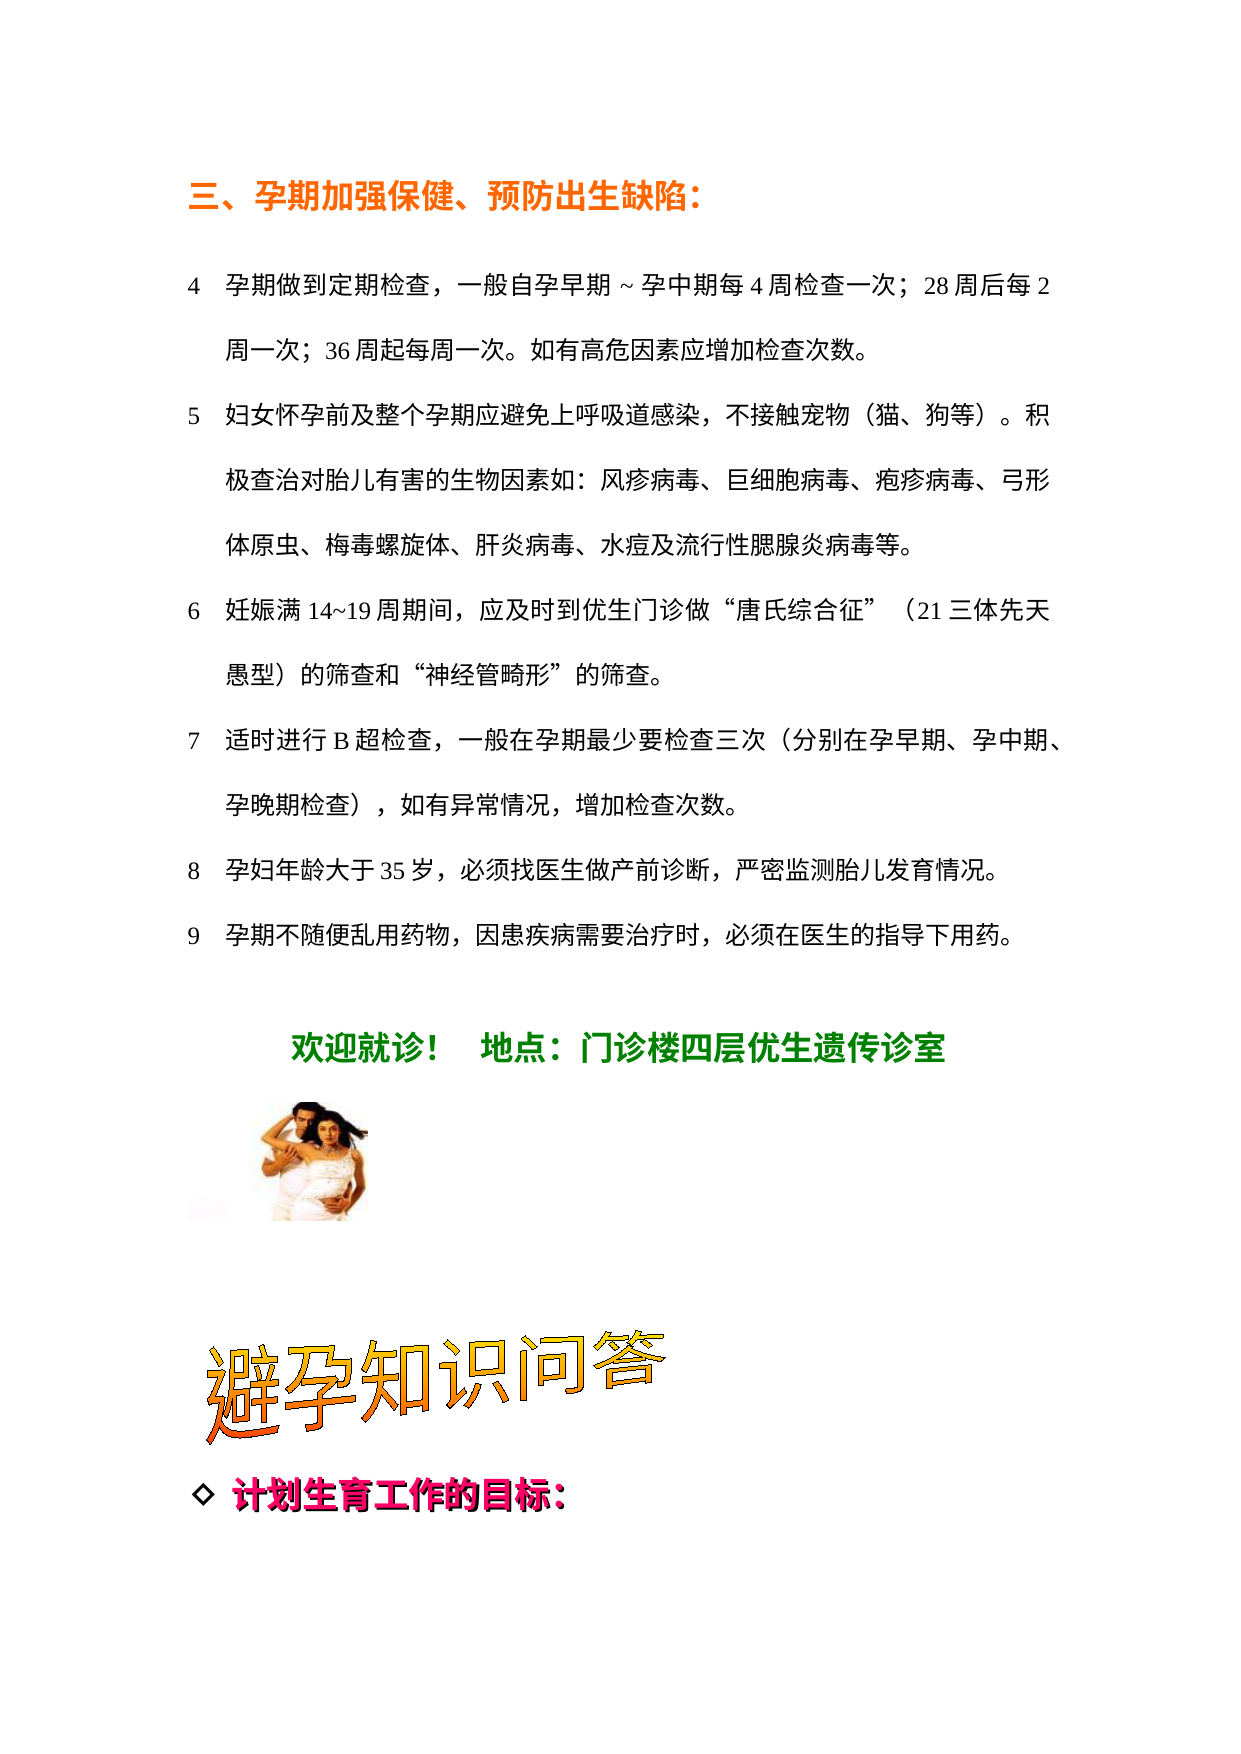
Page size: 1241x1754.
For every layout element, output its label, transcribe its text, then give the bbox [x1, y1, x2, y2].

picture [187, 1102, 368, 1221]
text 三、孕期加强保健、预防出生缺陷： [187, 162, 1050, 227]
list 孕期做到定期检查，一般自孕早期 ~ 孕中期每4周检查一次；28周后每2周一次；36周起每周一次。如有高危因素应增加检查次数。 [187, 251, 1050, 381]
list 孕妇年龄大于35岁，必须找医生做产前诊断，严密监测胎儿发育情况。 [187, 836, 1050, 901]
list 妇女怀孕前及整个孕期应避免上呼吸道感染，不接触宠物（猫、狗等）。积极查治对胎儿有害的生物因素如：风疹病毒、巨细胞病毒、疱疹病毒、弓形体原虫、梅毒螺旋体、肝炎病毒、水痘及流行性腮腺炎病毒等。 [187, 381, 1050, 576]
list 孕期不随便乱用药物，因患疾病需要治疗时，必须在医生的指导下用药。 [187, 901, 1050, 966]
text 欢迎就诊！ 地点：门诊楼四层优生遗传诊室 [187, 1013, 1050, 1078]
list 计划生育工作的目标： [187, 1459, 1053, 1524]
list 妊娠满14~19周期间，应及时到优生门诊做“唐氏综合征”（21三体先天愚型）的筛查和“神经管畸形”的筛查。 [187, 576, 1050, 706]
list 适时进行B超检查，一般在孕期最少要检查三次（分别在孕早期、孕中期、孕晚期检查），如有异常情况，增加检查次数。 [187, 706, 1050, 836]
